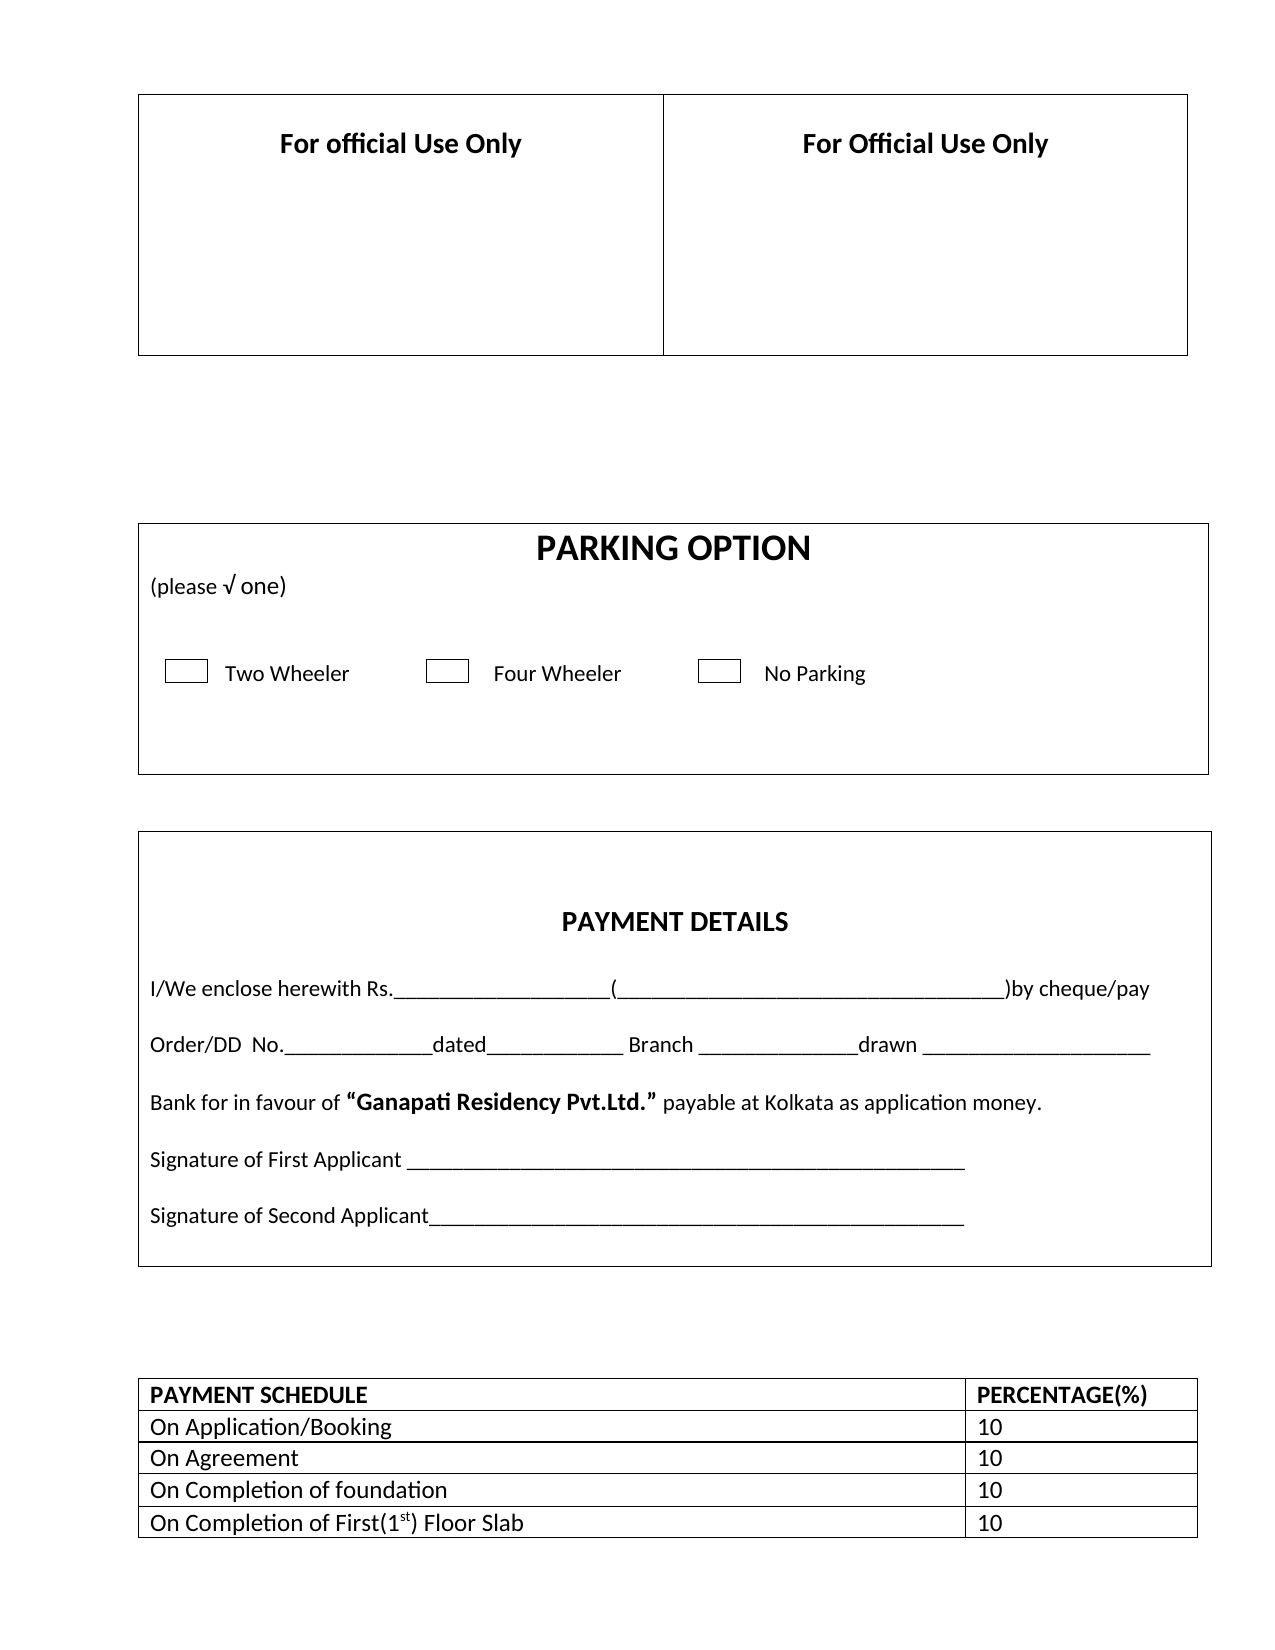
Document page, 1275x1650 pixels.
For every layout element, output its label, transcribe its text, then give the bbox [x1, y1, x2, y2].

table_cell On Completion of First(1st) Floor Slab [139, 1507, 965, 1537]
table_header PERCENTAGE(%) [966, 1379, 1197, 1410]
table_header PAYMENT SCHEDULE [139, 1379, 965, 1410]
table_cell 10 [966, 1507, 1197, 1537]
table_cell 10 [966, 1443, 1197, 1473]
table_header For Official Use Only [664, 95, 1187, 355]
table_header PARKING OPTION (please √ one) Two Wheeler Four Wheeler No Parking [139, 524, 1208, 774]
table_header For official Use Only [139, 95, 663, 355]
table_cell 10 [966, 1411, 1197, 1441]
table_header PAYMENT DETAILS I/We enclose herewith Rs.___________________(__________________________________)by cheque/pay Order/DD No._____________dated____________ Branch ______________drawn ____________________ Bank for in favour of “Ganapati Residency Pvt.Ltd.” payable at Kolkata as application money. Signature of First Applicant _________________________________________________ Signature of Second Applicant_______________________________________________ [139, 832, 1211, 1266]
table_cell On Completion of foundation [139, 1474, 965, 1506]
table_cell On Application/Booking [139, 1411, 965, 1441]
table_cell On Agreement [139, 1443, 965, 1473]
table_cell 10 [966, 1474, 1197, 1506]
